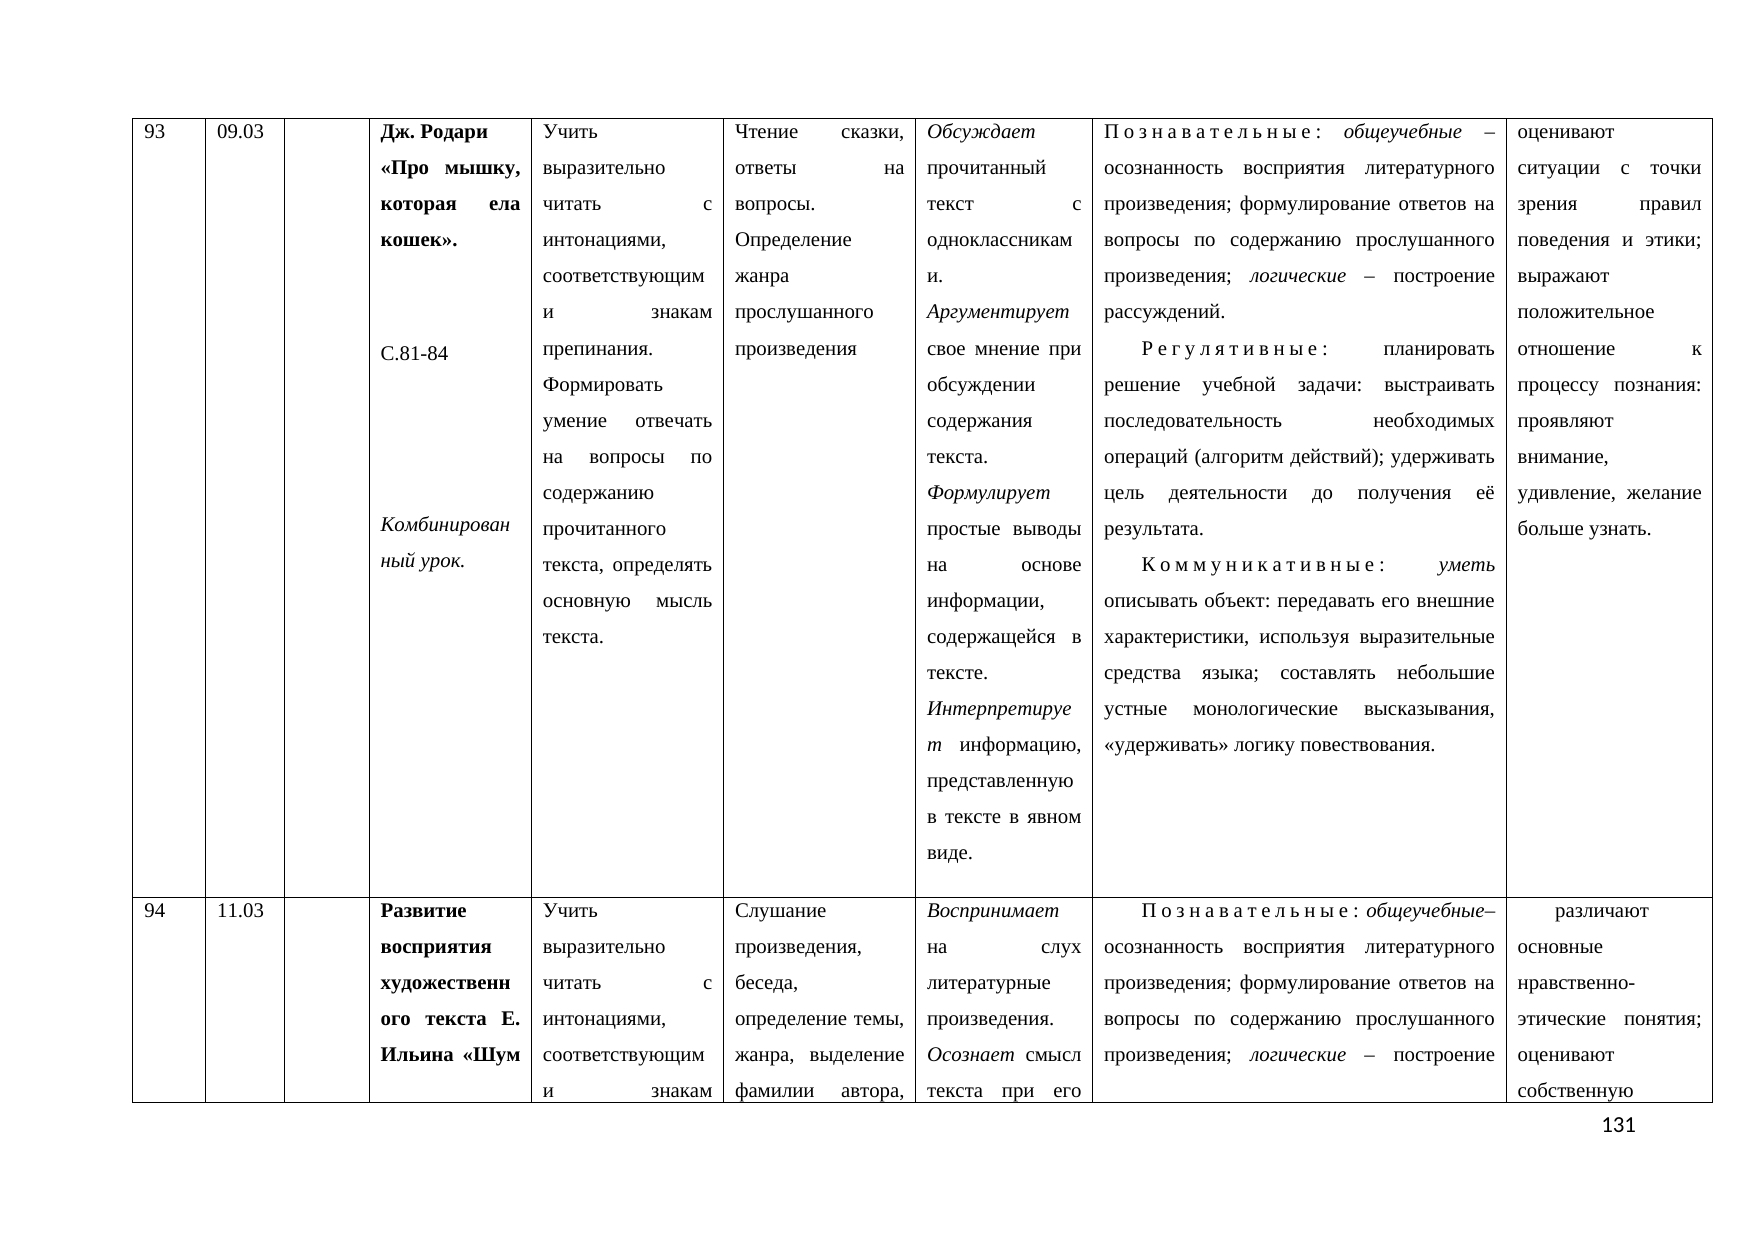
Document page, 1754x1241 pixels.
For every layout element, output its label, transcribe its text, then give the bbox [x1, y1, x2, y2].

table_cell [285, 898, 369, 1102]
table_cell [1507, 898, 1712, 1102]
table_cell оценивают ситуации с точки зрения правил поведения и этики; выражают положительное отношение к процессу познания: проявляют внимание, удивление, желание больше узнать. [1507, 119, 1712, 897]
table_cell Обсуждает прочитанный текст с одноклассниками. Аргументирует свое мнение при обсуждении содержания текста. Формулирует простые выводы на основе информации, содержащейся в тексте. Интерпретирует информацию, представленную в тексте в явном виде. [916, 119, 1092, 897]
table_cell 09.03 [206, 119, 284, 897]
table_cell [916, 898, 1092, 1102]
table_cell Познавательные: общеучебные – осознанность восприятия литературного произведения; формулирование ответов на вопросы по содержанию прослушанного произведения; логические – построение рассуждений. Регулятивные: планировать решение учебной задачи: выстраивать последовательность необходимых операций (алгоритм действий); удерживать цель деятельности до получения её результата. Коммуникативные: уметь описывать объект: передавать его внешние характеристики, используя выразительные средства языка; составлять небольшие устные монологические высказывания, «удерживать» логику повествования. [1093, 119, 1506, 897]
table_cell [724, 898, 915, 1102]
table_cell [285, 119, 369, 897]
table_cell 93 [133, 119, 205, 897]
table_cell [1093, 898, 1506, 1102]
table_cell 94 [133, 898, 205, 1102]
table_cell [532, 119, 723, 897]
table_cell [370, 898, 531, 1102]
table_cell Дж. Родари «Про мышку, которая ела кошек». С.81-84 Комбинированный урок. [370, 119, 531, 897]
table_cell 11.03 [206, 898, 284, 1102]
table_cell Чтение сказки, ответы на вопросы. Определение жанра прослушанного произведения [724, 119, 915, 897]
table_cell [532, 898, 723, 1102]
